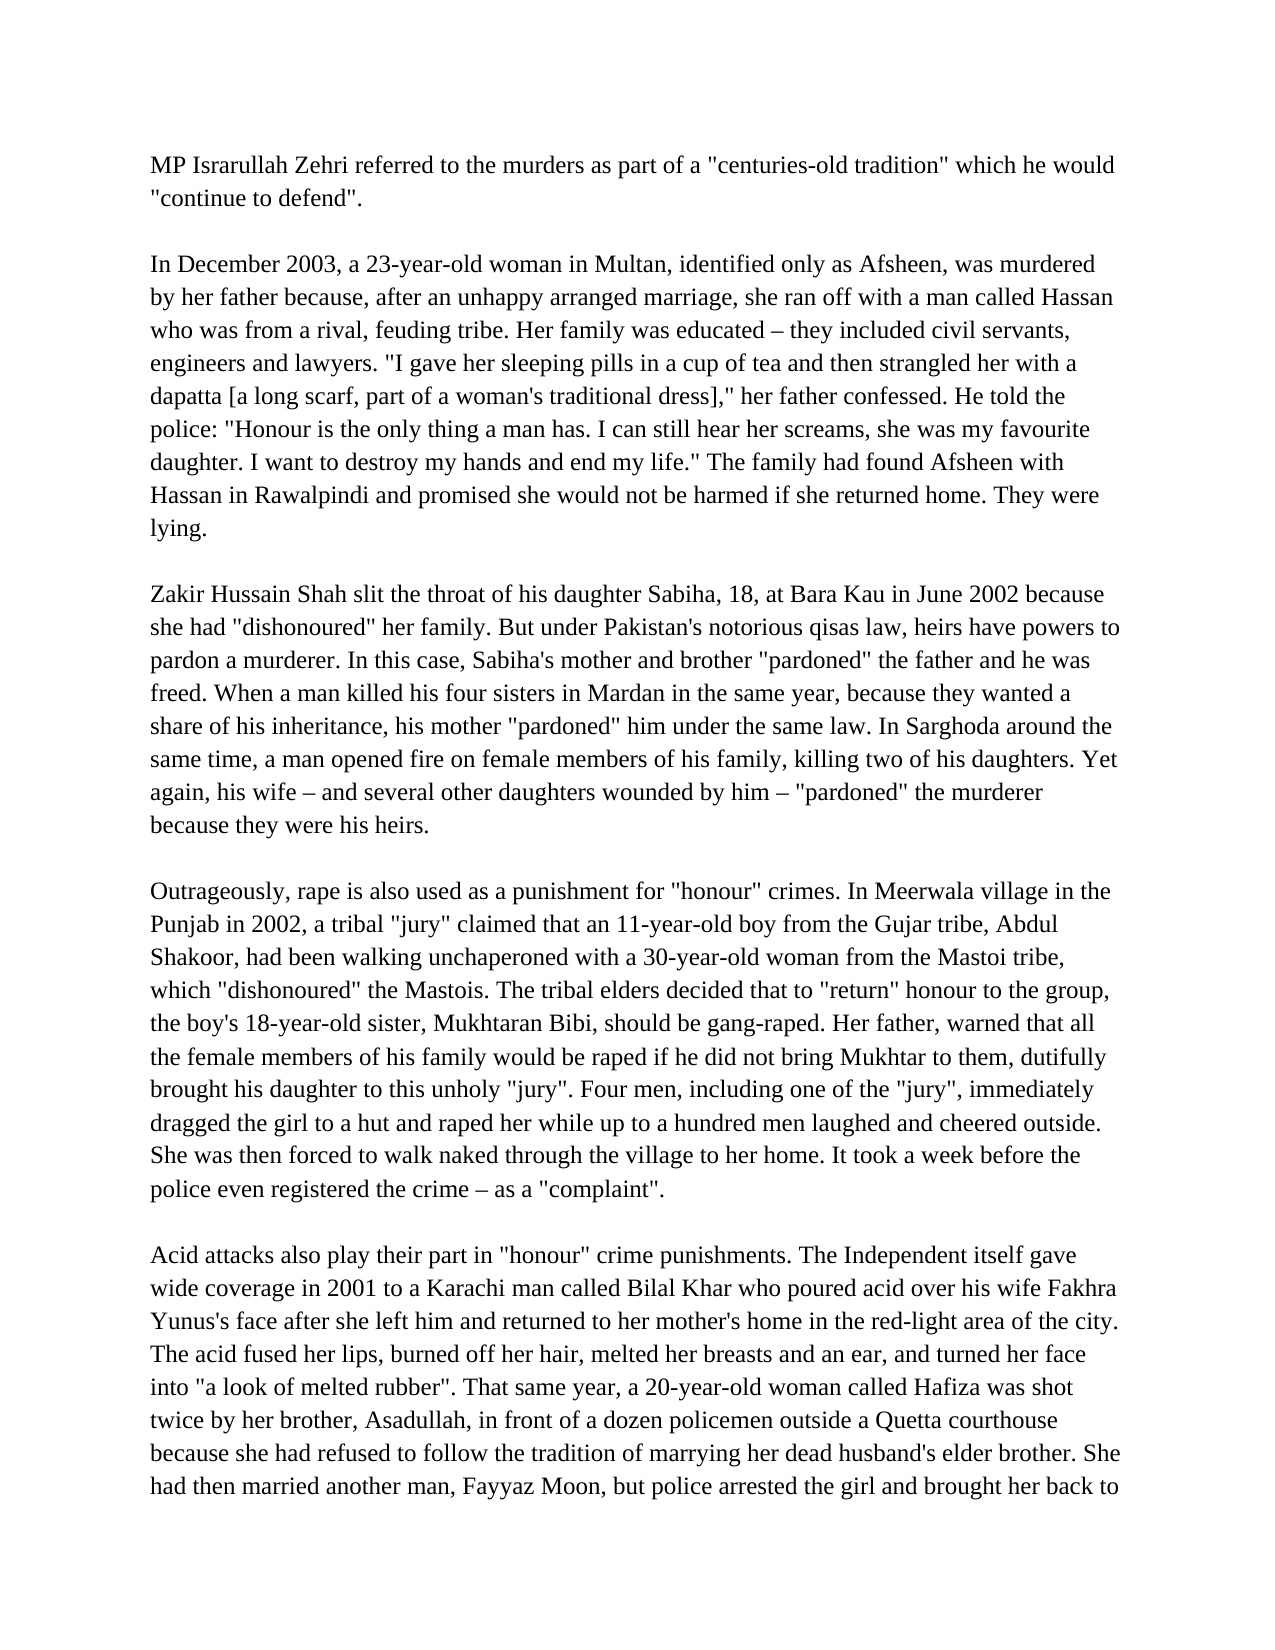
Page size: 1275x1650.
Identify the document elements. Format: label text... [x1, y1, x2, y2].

text In December 2003, a 23-year-old woman in Multan, identified only as Afsheen, was murdered by her father because, after an unhappy arranged marriage, she ran off with a man called Hassan who was from a rival, feuding tribe. Her family was educated – they included civil servants, engineers and lawyers. "I gave her sleeping pills in a cup of tea and then strangled her with a dapatta [a long scarf, part of a woman's traditional dress]," her father confessed. He told the police: "Honour is the only thing a man has. I can still hear her screams, she was my favourite daughter. I want to destroy my hands and end my life." The family had found Afsheen with Hassan in Rawalpindi and promised she would not be harmed if she returned home. They were lying. [150, 249, 1125, 542]
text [150, 1240, 1125, 1499]
text Outrageously, rape is also used as a punishment for "honour" crimes. In Meerwala village in the Punjab in 2002, a tribal "jury" claimed that an 11-year-old boy from the Gujar tribe, Abdul Shakoor, had been walking unchaperoned with a 30-year-old woman from the Mastoi tribe, which "dishonoured" the Mastois. The tribal elders decided that to "return" honour to the group, the boy's 18-year-old sister, Mukhtaran Bibi, should be gang-raped. Her father, warned that all the female members of his family would be raped if he did not bring Mukhtar to them, dutifully brought his daughter to this unholy "jury". Four men, including one of the "jury", immediately dragged the girl to a hut and raped her while up to a hundred men laughed and cheered outside. She was then forced to walk naked through the village to her home. It took a week before the police even registered the crime – as a "complaint". [150, 876, 1125, 1202]
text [150, 150, 1125, 212]
text Zakir Hussain Shah slit the throat of his daughter Sabiha, 18, at Bara Kau in June 2002 because she had "dishonoured" her family. But under Pakistan's notorious qisas law, heirs have powers to pardon a murderer. In this case, Sabiha's mother and brother "pardoned" the father and he was freed. When a man killed his four sisters in Mardan in the same year, because they wanted a share of his inheritance, his mother "pardoned" him under the same law. In Sarghoda around the same time, a man opened fire on female members of his family, killing two of his daughters. Yet again, his wife – and several other daughters wounded by him – "pardoned" the murderer because they were his heirs. [150, 579, 1125, 839]
